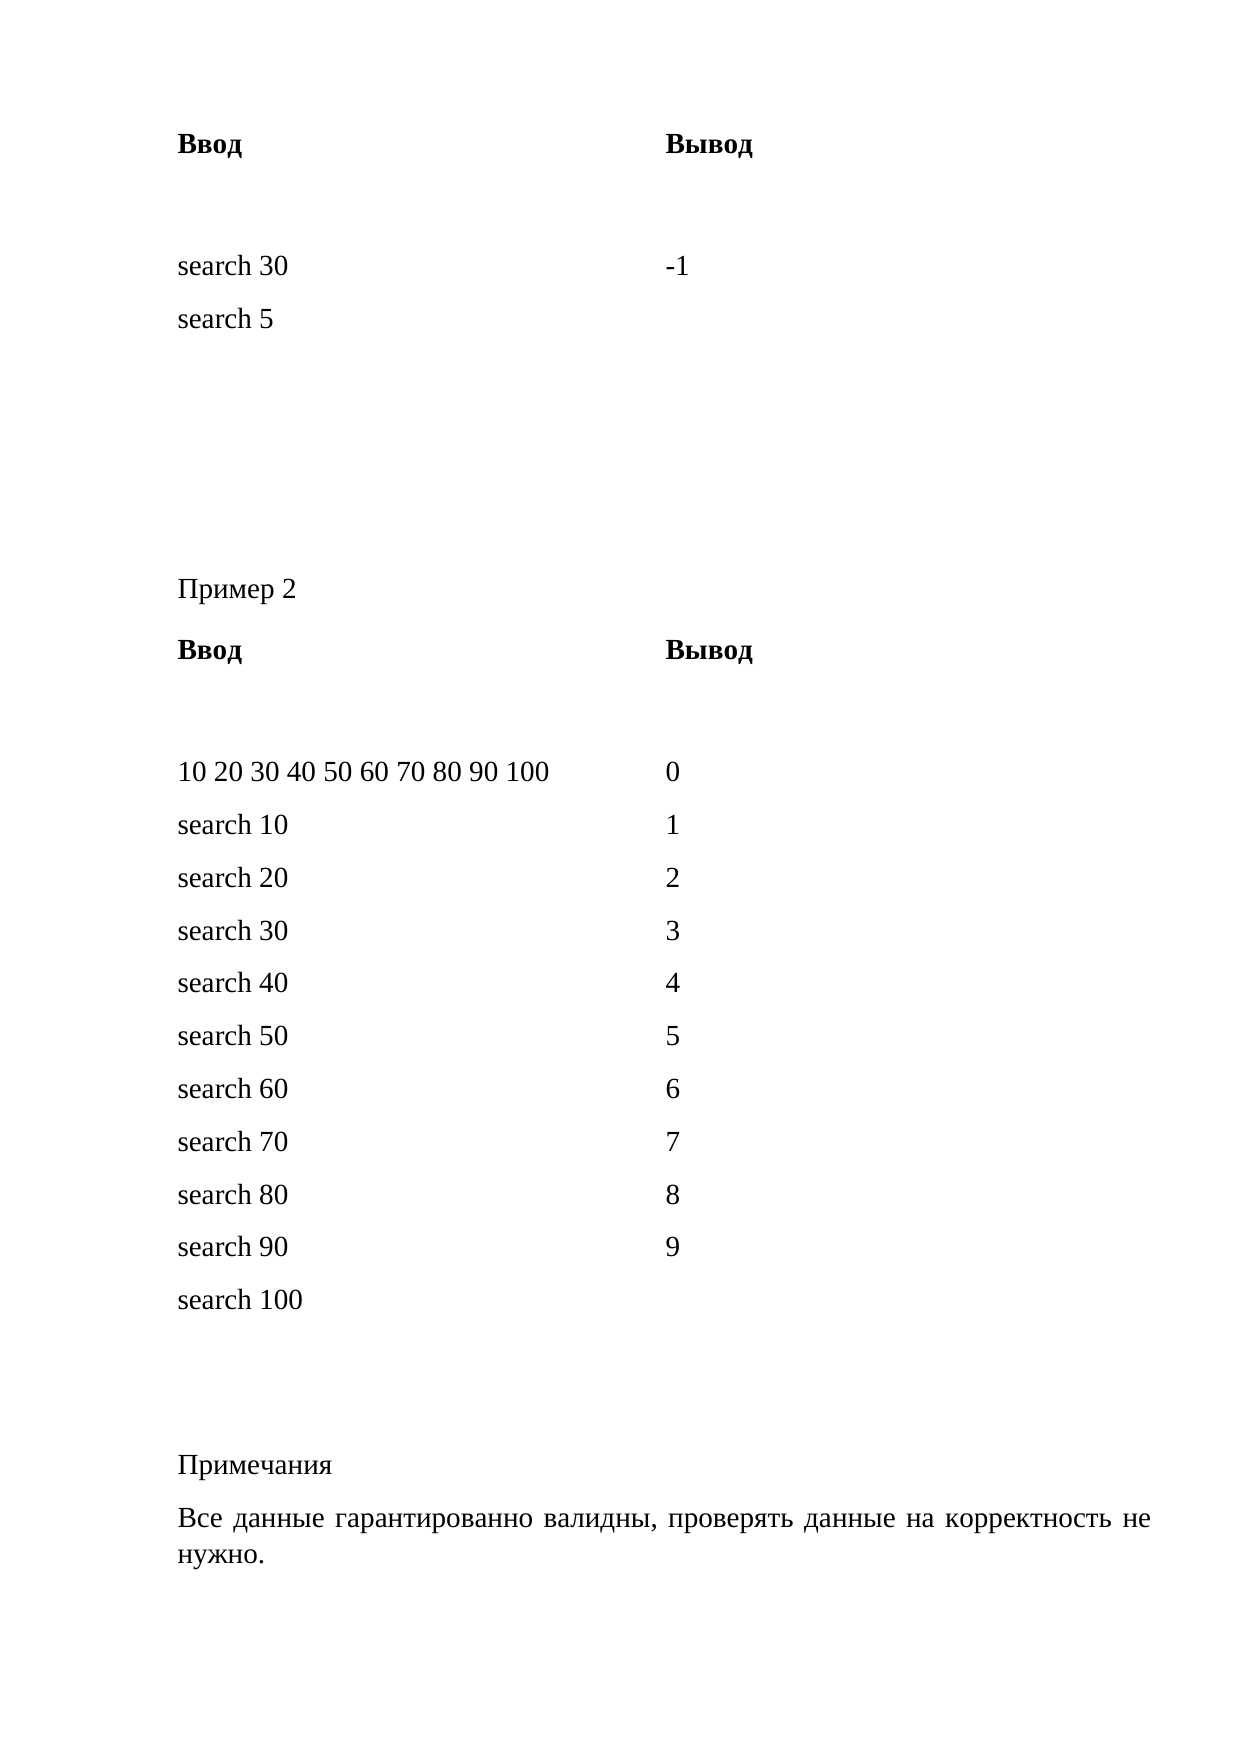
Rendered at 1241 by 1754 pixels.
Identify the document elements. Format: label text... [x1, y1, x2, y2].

table_cell 0 1 2 3 4 5 6 7 8 9 [644, 746, 1132, 1447]
table_header Ввод [155, 118, 643, 240]
table_header Ввод [155, 624, 643, 746]
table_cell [155, 240, 643, 413]
table_header Вывод [644, 624, 1132, 746]
table_cell 2 -1 [644, 240, 1132, 413]
text Все данные гарантированно валидны, проверять данные на корректность не нужно. [177, 1500, 1152, 1569]
text Примечания [177, 1447, 1152, 1481]
text Пример 2 [177, 571, 1152, 605]
table_header Вывод [644, 118, 1132, 240]
table_cell 10 20 30 40 50 60 70 80 90 100 search 10 search 20 search 30 search 40 search 50 search 60 search 70 search 80 search 90 search 100 [155, 746, 643, 1447]
